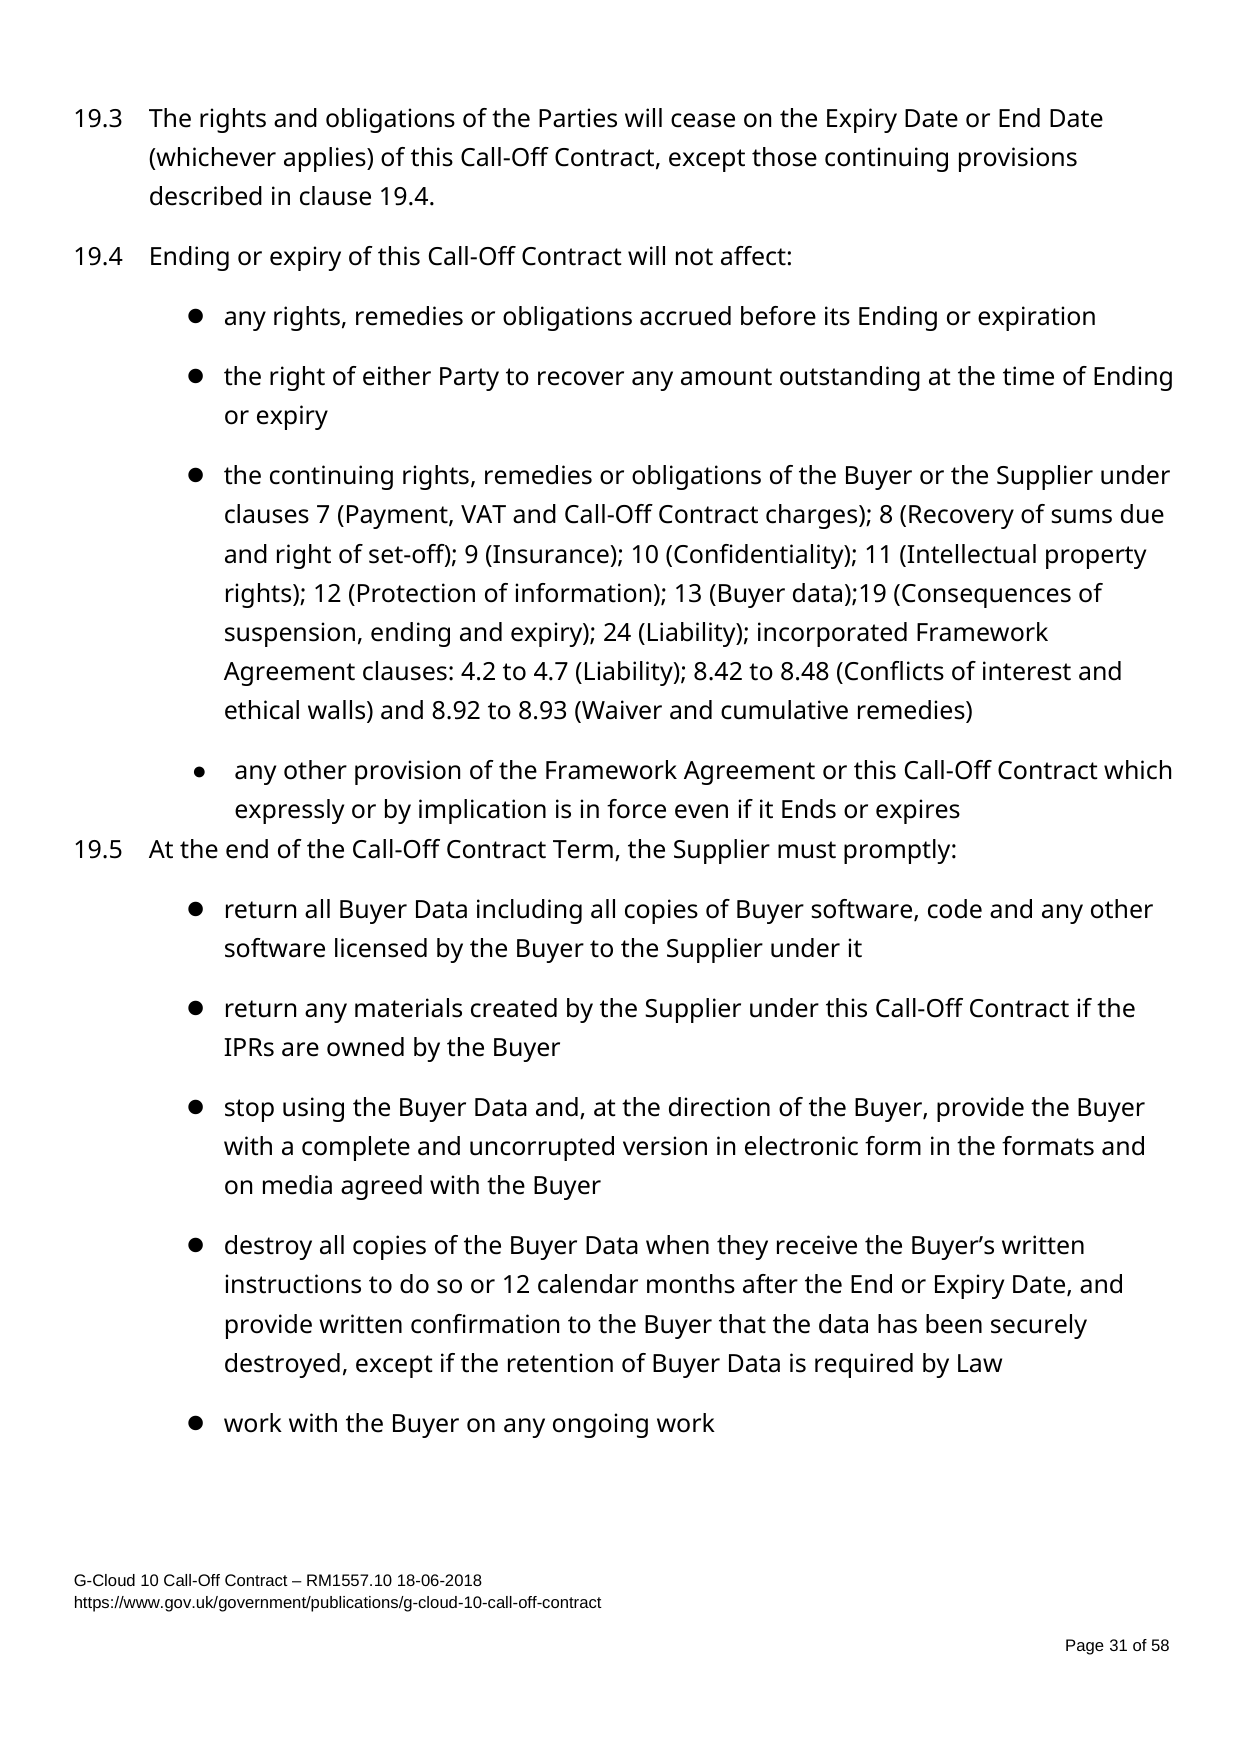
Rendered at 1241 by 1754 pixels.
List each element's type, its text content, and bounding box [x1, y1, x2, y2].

list destroy all copies of the Buyer Data when they receive the Buyer’s written instructions to do so or 12 calendar months after the End or Expiry Date, and provide written confirmation to the Buyer that the data has been securely destroyed, except if the retention of Buyer Data is required by Law [186, 1228, 1182, 1379]
list return any materials created by the Supplier under this Call-Off Contract if the IPRs are owned by the Buyer [186, 991, 1182, 1064]
list The rights and obligations of the Parties will cease on the Expiry Date or End Date (whichever applies) of this Call-Off Contract, except those continuing provisions described in clause 19.4. [73, 101, 1182, 213]
list the continuing rights, remedies or obligations of the Buyer or the Supplier under clauses 7 (Payment, VAT and Call-Off Contract charges); 8 (Recovery of sums due and right of set-off); 9 (Insurance); 10 (Confidentiality); 11 (Intellectual property rights); 12 (Protection of information); 13 (Buyer data);19 (Consequences of suspension, ending and expiry); 24 (Liability); incorporated Framework Agreement clauses: 4.2 to 4.7 (Liability); 8.42 to 8.48 (Conflicts of interest and ethical walls) and 8.92 to 8.93 (Waiver and cumulative remedies) [186, 458, 1182, 727]
list work with the Buyer on any ongoing work [186, 1406, 1182, 1439]
list return all Buyer Data including all copies of Buyer software, code and any other software licensed by the Buyer to the Supplier under it [186, 891, 1182, 964]
list any rights, remedies or obligations accrued before its Ending or expiration [186, 299, 1182, 333]
list the right of either Party to recover any amount outstanding at the time of Ending or expiry [186, 359, 1182, 432]
list stop using the Buyer Data and, at the direction of the Buyer, provide the Buyer with a complete and uncorrupted version in electronic form in the formats and on media agreed with the Buyer [186, 1090, 1182, 1202]
list At the end of the Call-Off Contract Term, the Supplier must promptly: [73, 831, 1182, 865]
list any other provision of the Framework Agreement or this Call-Off Contract which expressly or by implication is in force even if it Ends or expires [192, 753, 1182, 826]
list Ending or expiry of this Call-Off Contract will not affect: [73, 239, 1182, 273]
